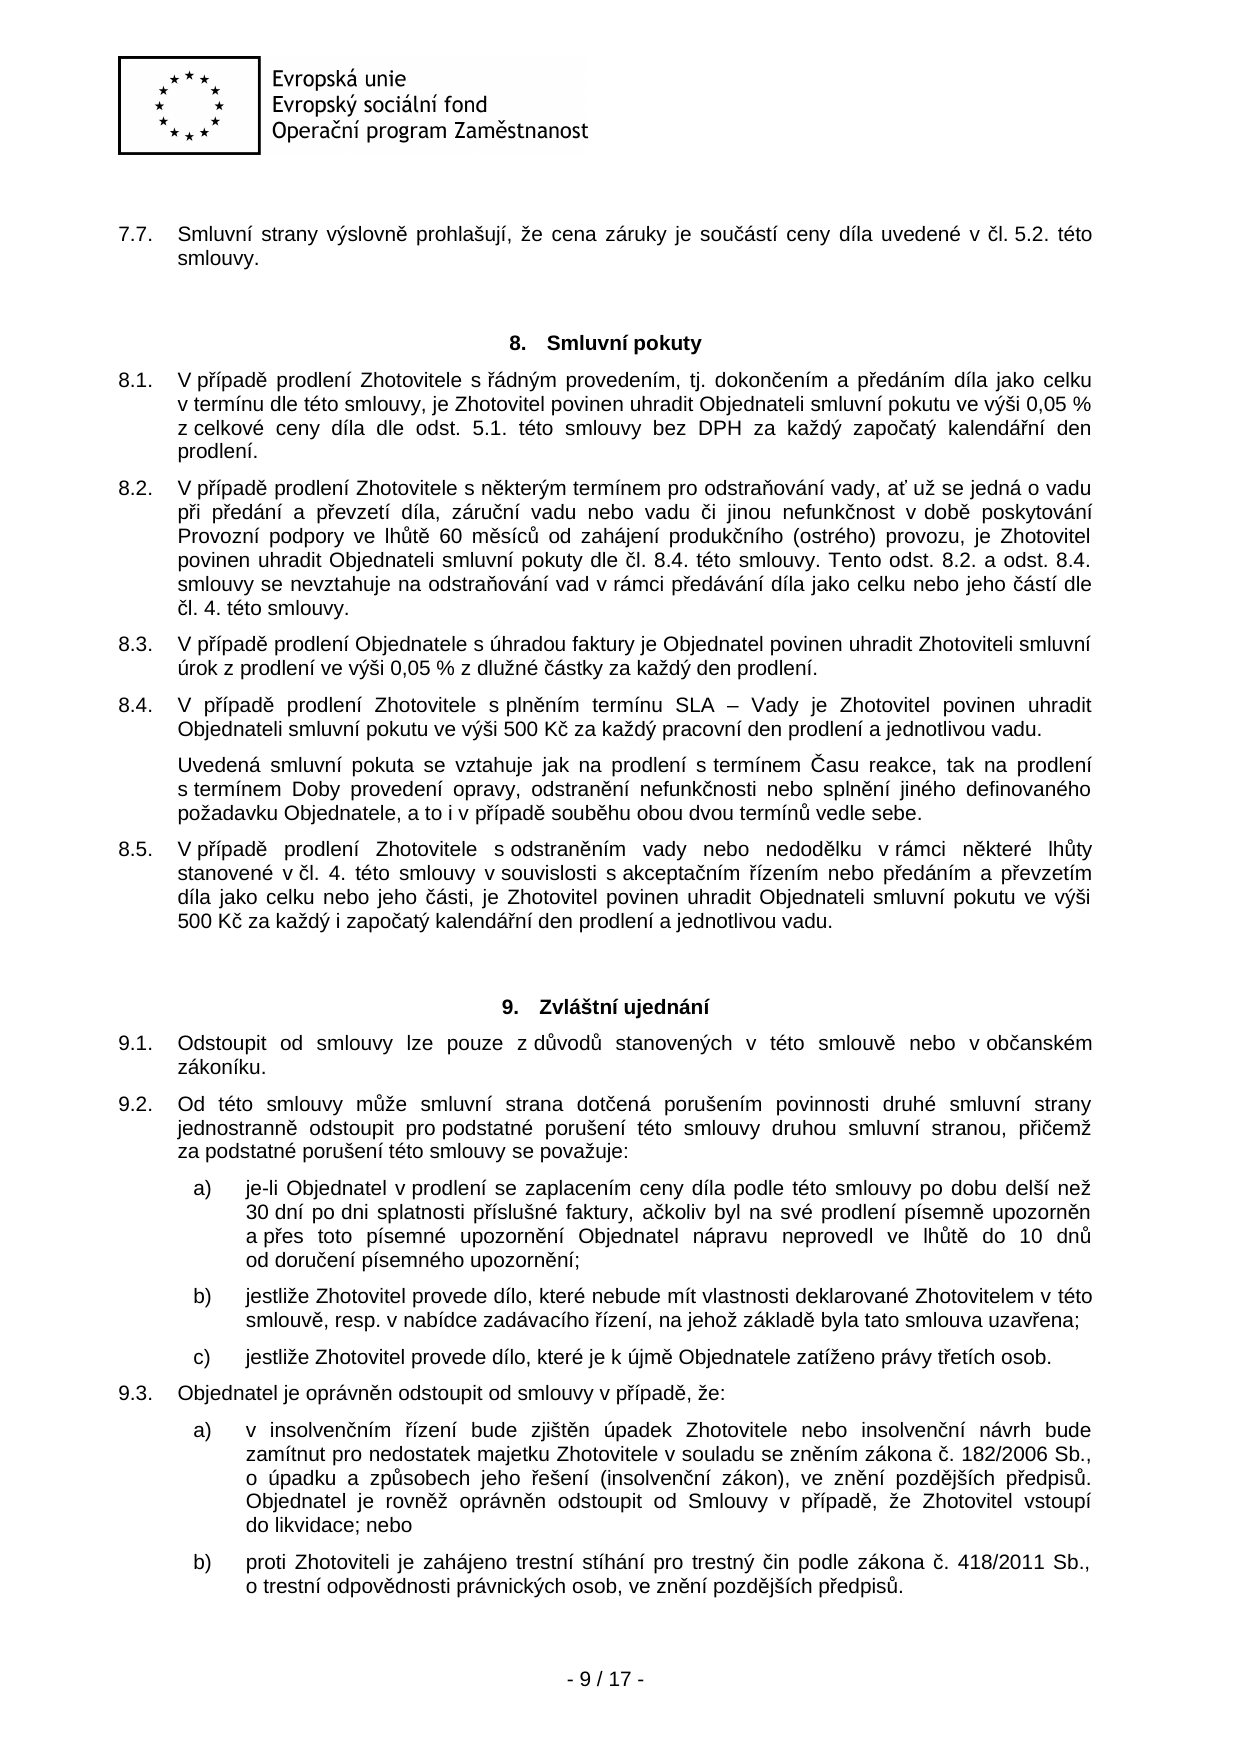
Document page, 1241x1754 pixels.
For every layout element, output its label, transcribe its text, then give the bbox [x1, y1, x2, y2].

title V případě prodlení Objednatele s úhradou faktury je Objednatel povinen uhradit Zhotoviteli smluvní úrok z prodlení ve výši 0,05 % z dlužné částky za každý den prodlení. [118, 632, 1092, 680]
list Smluvní pokuty [118, 331, 1092, 355]
title proti Zhotoviteli je zahájeno trestní stíhání pro trestný čin podle zákona č. 418/2011 Sb., o trestní odpovědnosti právnických osob, ve znění pozdějších předpisů. [193, 1550, 1092, 1598]
title jestliže Zhotovitel provede dílo, které nebude mít vlastnosti deklarované Zhotovitelem v této smlouvě, resp. v nabídce zadávacího řízení, na jehož základě byla tato smlouva uzavřena; [193, 1284, 1092, 1332]
list Zvláštní ujednání [118, 994, 1092, 1018]
title V případě prodlení Zhotovitele s řádným provedením, tj. dokončením a předáním díla jako celku v termínu dle této smlouvy, je Zhotovitel povinen uhradit Objednateli smluvní pokutu ve výši 0,05 % z celkové ceny díla dle odst. 5.1. této smlouvy bez DPH za každý započatý kalendářní den prodlení. [118, 367, 1092, 463]
title V případě prodlení Zhotovitele s plněním termínu SLA – Vady je Zhotovitel povinen uhradit Objednateli smluvní pokutu ve výši 500 Kč za každý pracovní den prodlení a jednotlivou vadu. [118, 692, 1092, 740]
title Smluvní strany výslovně prohlašují, že cena záruky je součástí ceny díla uvedené v čl. 5.2. této smlouvy. [118, 222, 1092, 269]
title Uvedená smluvní pokuta se vztahuje jak na prodlení s termínem Času reakce, tak na prodlení s termínem Doby provedení opravy, odstranění nefunkčnosti nebo splnění jiného definovaného požadavku Objednatele, a to i v případě souběhu obou dvou termínů vedle sebe. [177, 753, 1092, 825]
title je-li Objednatel v prodlení se zaplacením ceny díla podle této smlouvy po dobu delší než 30 dní po dni splatnosti příslušné faktury, ačkoliv byl na své prodlení písemně upozorněn a přes toto písemné upozornění Objednatel nápravu neprovedl ve lhůtě do 10 dnů od doručení písemného upozornění; [193, 1176, 1092, 1272]
title V případě prodlení Zhotovitele s odstraněním vady nebo nedodělku v rámci některé lhůty stanovené v čl. 4. této smlouvy v souvislosti s akceptačním řízením nebo předáním a převzetím díla jako celku nebo jeho části, je Zhotovitel povinen uhradit Objednateli smluvní pokutu ve výši 500 Kč za každý i započatý kalendářní den prodlení a jednotlivou vadu. [118, 837, 1092, 933]
title Odstoupit od smlouvy lze pouze z důvodů stanovených v této smlouvě nebo v občanském zákoníku. [118, 1031, 1092, 1079]
title jestliže Zhotovitel provede dílo, které je k újmě Objednatele zatíženo právy třetích osob. [193, 1344, 1092, 1368]
title Objednatel je oprávněn odstoupit od smlouvy v případě, že: [118, 1381, 1092, 1405]
title v insolvenčním řízení bude zjištěn úpadek Zhotovitele nebo insolvenční návrh bude zamítnut pro nedostatek majetku Zhotovitele v souladu se zněním zákona č. 182/2006 Sb., o úpadku a způsobech jeho řešení (insolvenční zákon), ve znění pozdějších předpisů. Objednatel je rovněž oprávněn odstoupit od Smlouvy v případě, že Zhotovitel vstoupí do likvidace; nebo [193, 1417, 1092, 1537]
picture [118, 56, 589, 155]
title Od této smlouvy může smluvní strana dotčená porušením povinnosti druhé smluvní strany jednostranně odstoupit pro podstatné porušení této smlouvy druhou smluvní stranou, přičemž za podstatné porušení této smlouvy se považuje: [118, 1091, 1092, 1163]
title V případě prodlení Zhotovitele s některým termínem pro odstraňování vady, ať už se jedná o vadu při předání a převzetí díla, záruční vadu nebo vadu či jinou nefunkčnost v době poskytování Provozní podpory ve lhůtě 60 měsíců od zahájení produkčního (ostrého) provozu, je Zhotovitel povinen uhradit Objednateli smluvní pokuty dle čl. 8.4. této smlouvy. Tento odst. 8.2. a odst. 8.4. smlouvy se nevztahuje na odstraňování vad v rámci předávání díla jako celku nebo jeho částí dle čl. 4. této smlouvy. [118, 476, 1092, 619]
